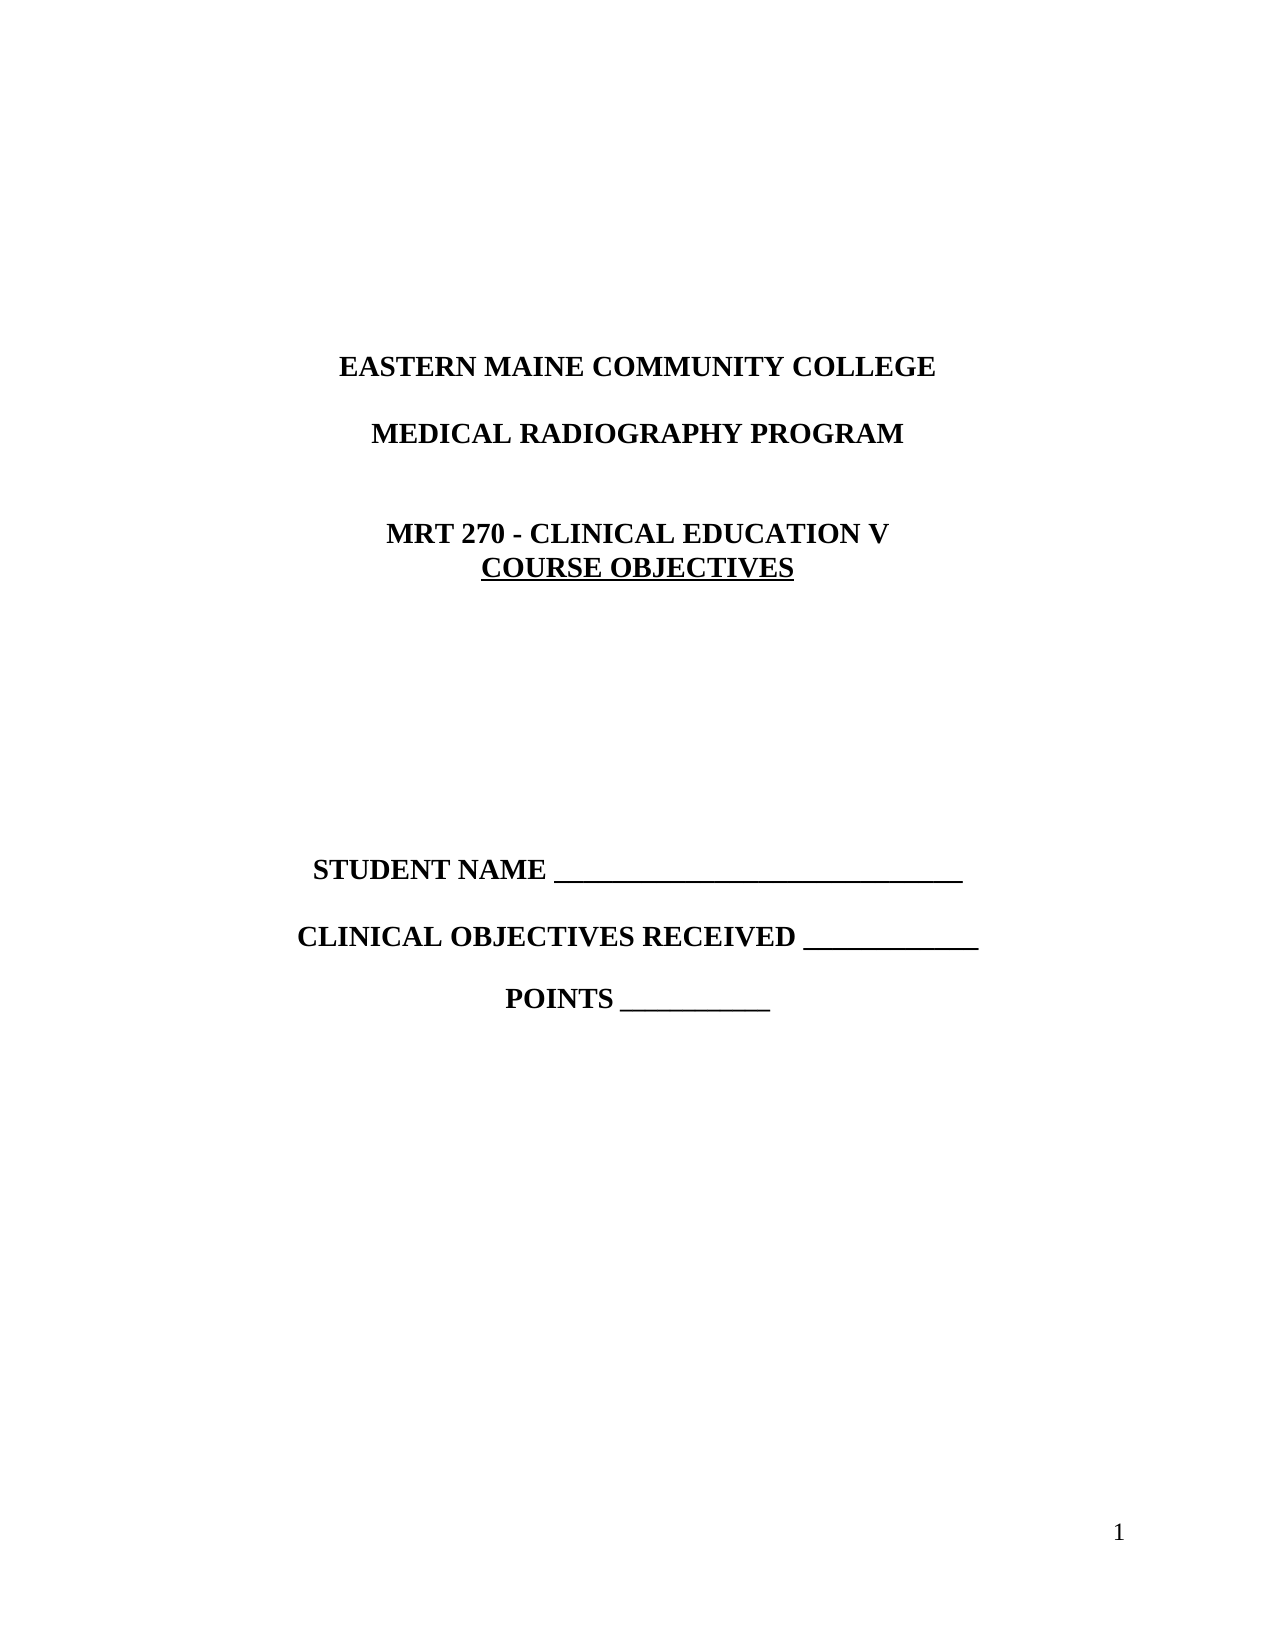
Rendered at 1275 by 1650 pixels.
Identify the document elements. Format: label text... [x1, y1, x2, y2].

text MRT 270 - CLINICAL EDUCATION V [150, 516, 1125, 550]
text CLINICAL OBJECTIVES RECEIVED ____________ [150, 919, 1125, 952]
text COURSE OBJECTIVES [150, 550, 1125, 583]
text EASTERN MAINE COMMUNITY COLLEGE [150, 349, 1125, 382]
text STUDENT NAME ____________________________ [150, 852, 1125, 885]
text MEDICAL RADIOGRAPHY PROGRAM [150, 416, 1125, 449]
text POINTS ____________ [150, 981, 1125, 1015]
